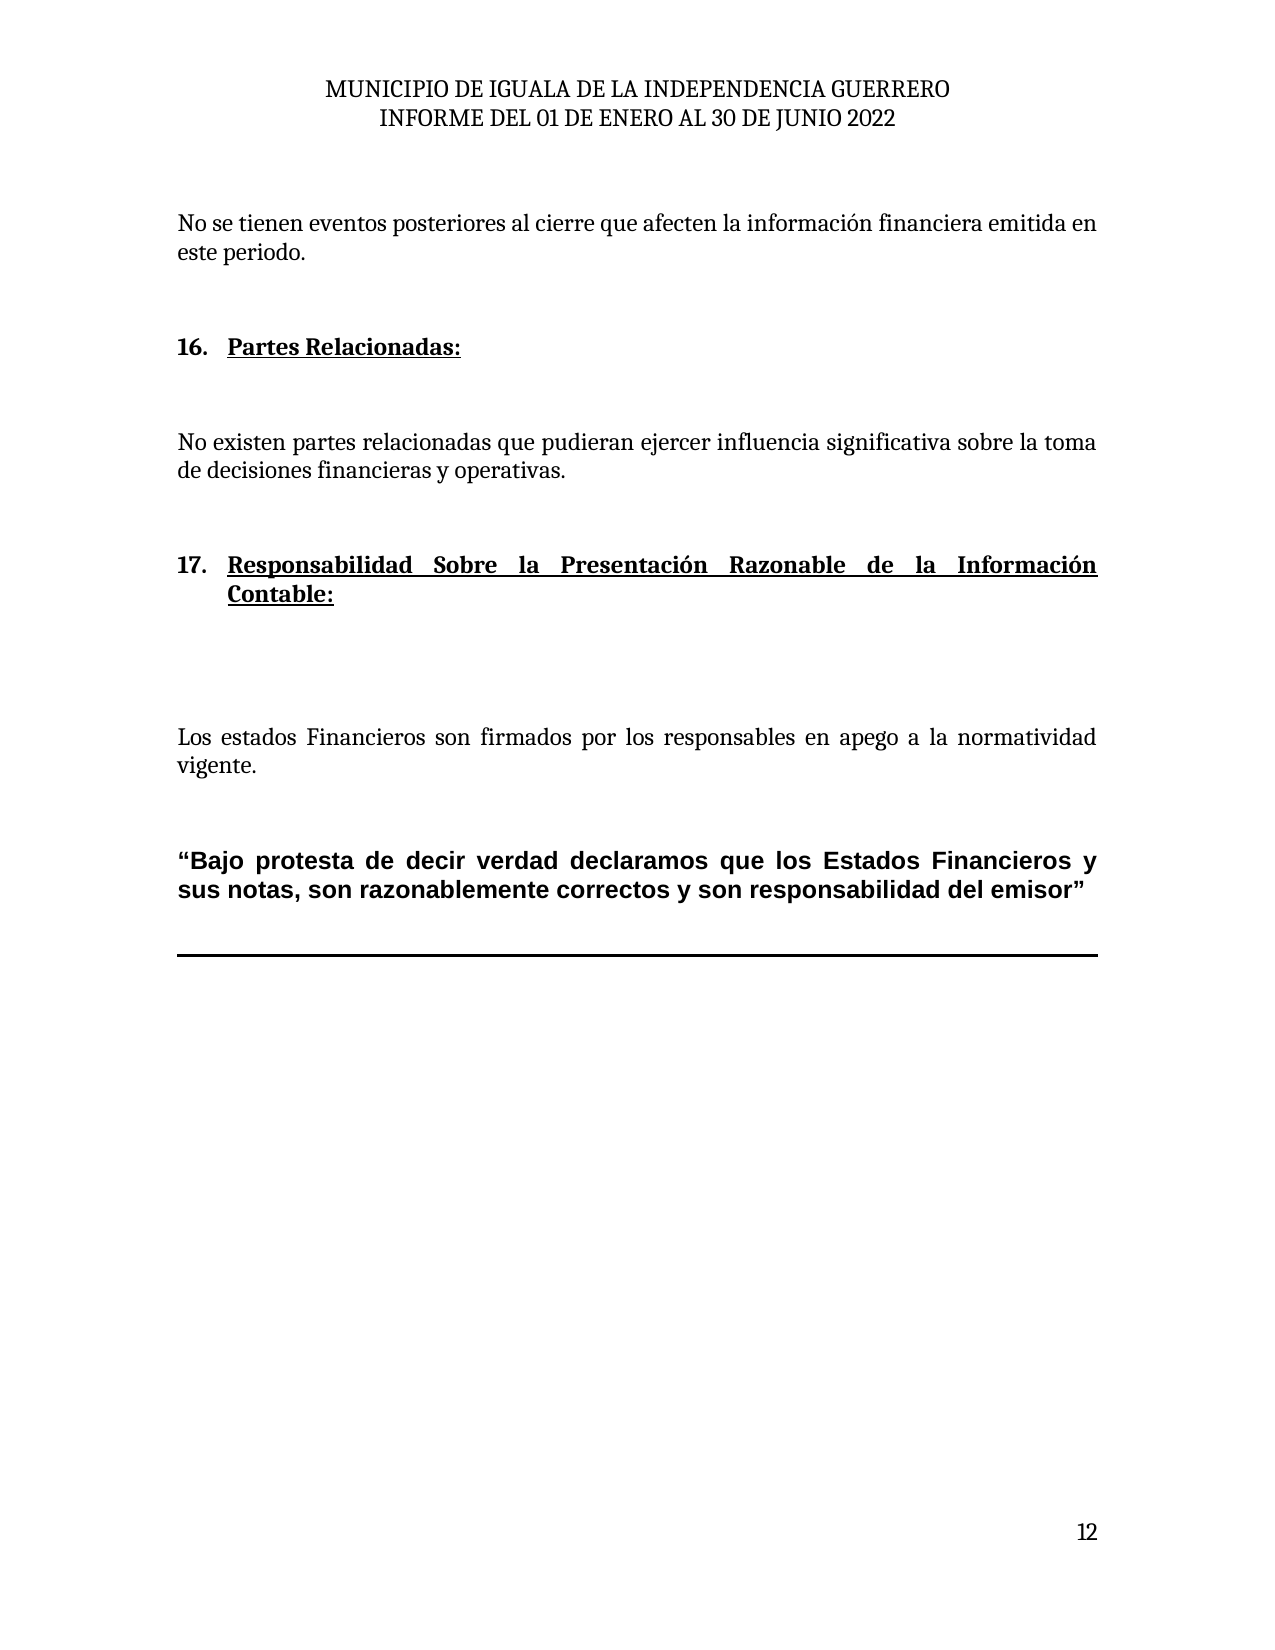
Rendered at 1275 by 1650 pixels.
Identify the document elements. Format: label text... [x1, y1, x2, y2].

text No se tienen eventos posteriores al cierre que afecten la información financiera emitida en este periodo. [177, 209, 1098, 266]
text Los estados Financieros son firmados por los responsables en apego a la normatividad vigente. [177, 722, 1098, 780]
text No existen partes relacionadas que pudieran ejercer influencia significativa sobre la toma de decisiones financieras y operativas. [177, 427, 1098, 485]
text “Bajo protesta de decir verdad declaramos que los Estados Financieros y sus notas, son razonablemente correctos y son responsabilidad del emisor” [177, 846, 1098, 954]
list Responsabilidad Sobre la Presentación Razonable de la Información Contable: [177, 551, 1098, 609]
list Partes Relacionadas: [177, 332, 1098, 361]
